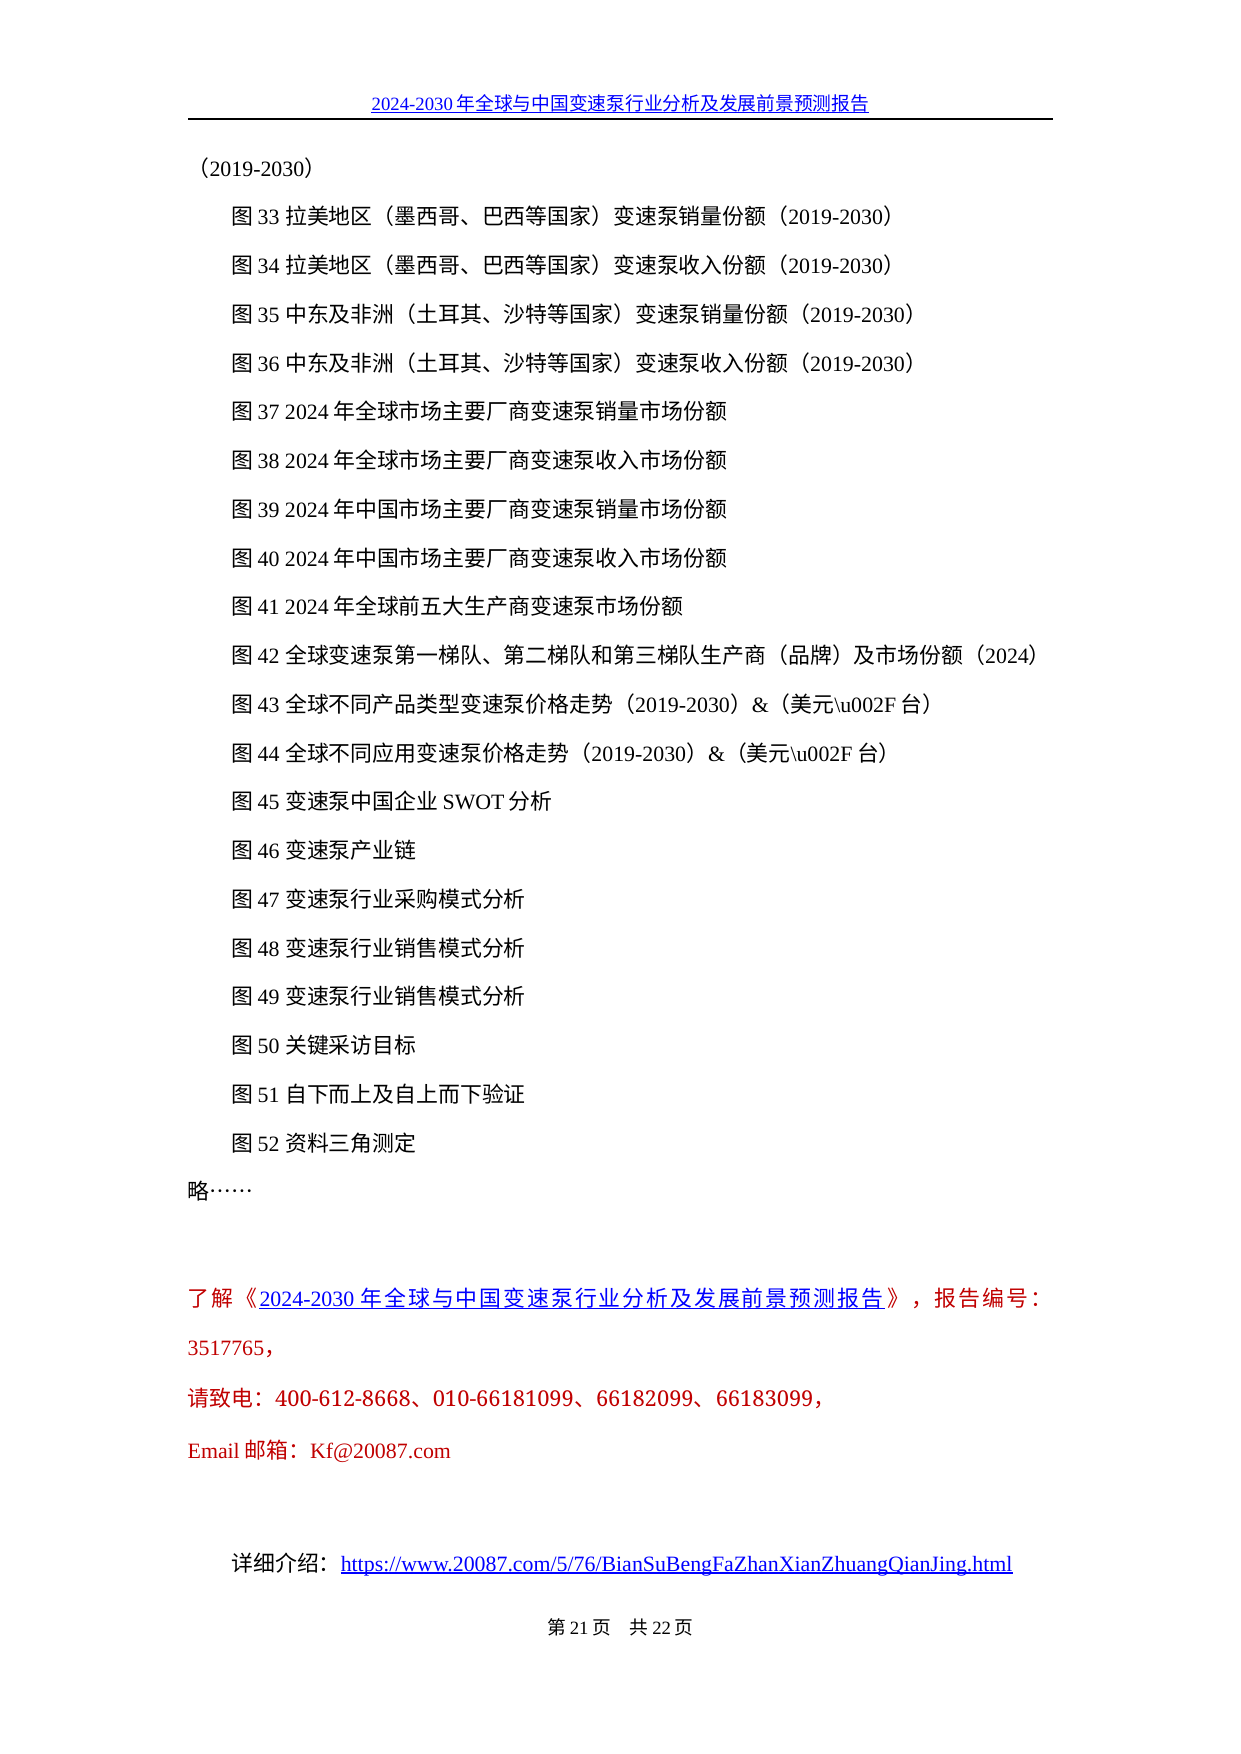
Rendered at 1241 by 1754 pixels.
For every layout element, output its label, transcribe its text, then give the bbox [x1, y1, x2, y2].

text 详细介绍：https://www.20087.com/5/76/BianSuBengFaZhanXianZhuangQianJing.html [187, 1545, 1053, 1578]
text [187, 150, 1053, 1206]
text 请致电：400-612-8668、010-66181099、66182099、66183099， [187, 1381, 1053, 1413]
text Email邮箱：Kf@20087.com [187, 1432, 1053, 1465]
text 了解《2024-2030年全球与中国变速泵行业分析及发展前景预测报告》，报告编号：3517765， [187, 1280, 1053, 1362]
